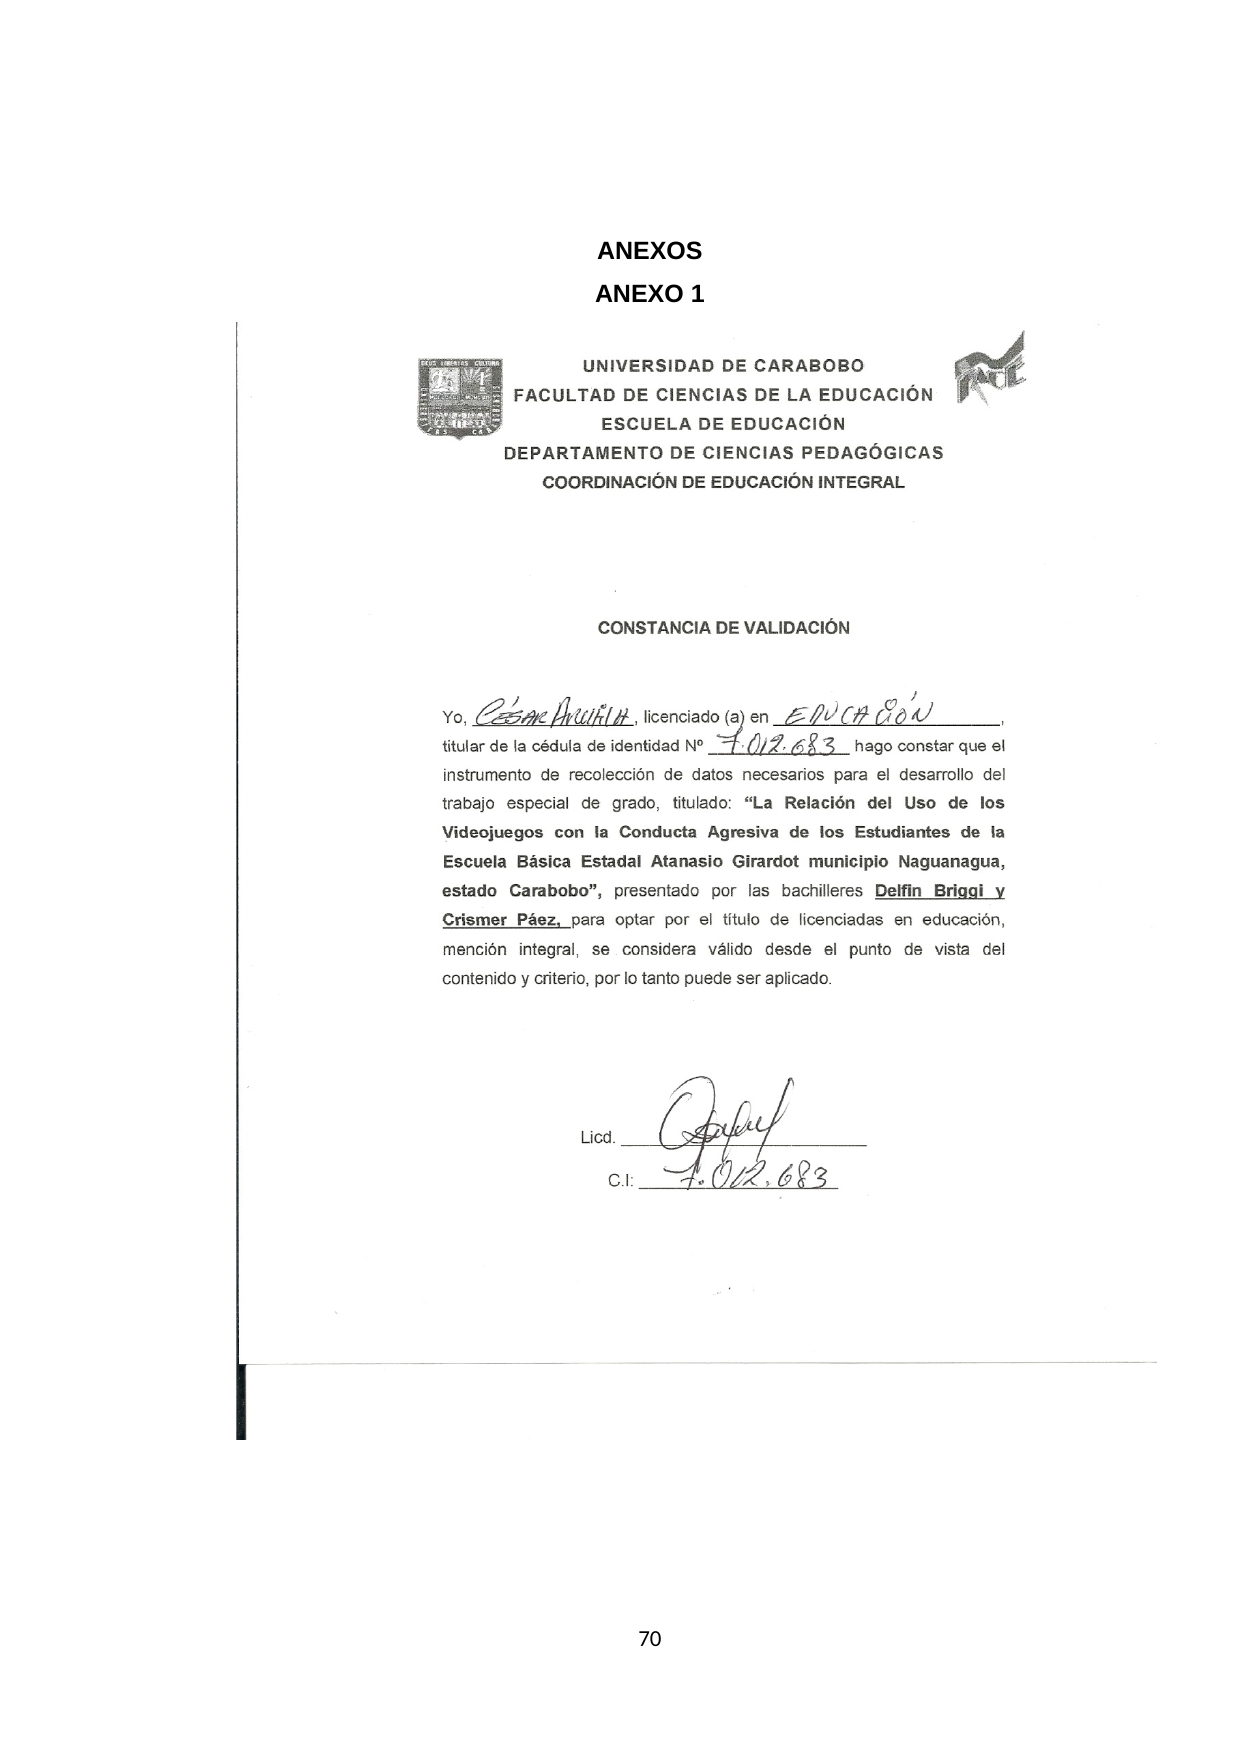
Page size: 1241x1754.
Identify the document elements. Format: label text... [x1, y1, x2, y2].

text ANEXOS [236, 236, 1063, 265]
picture [236, 322, 1157, 1440]
text ANEXO 1 [236, 279, 1063, 308]
